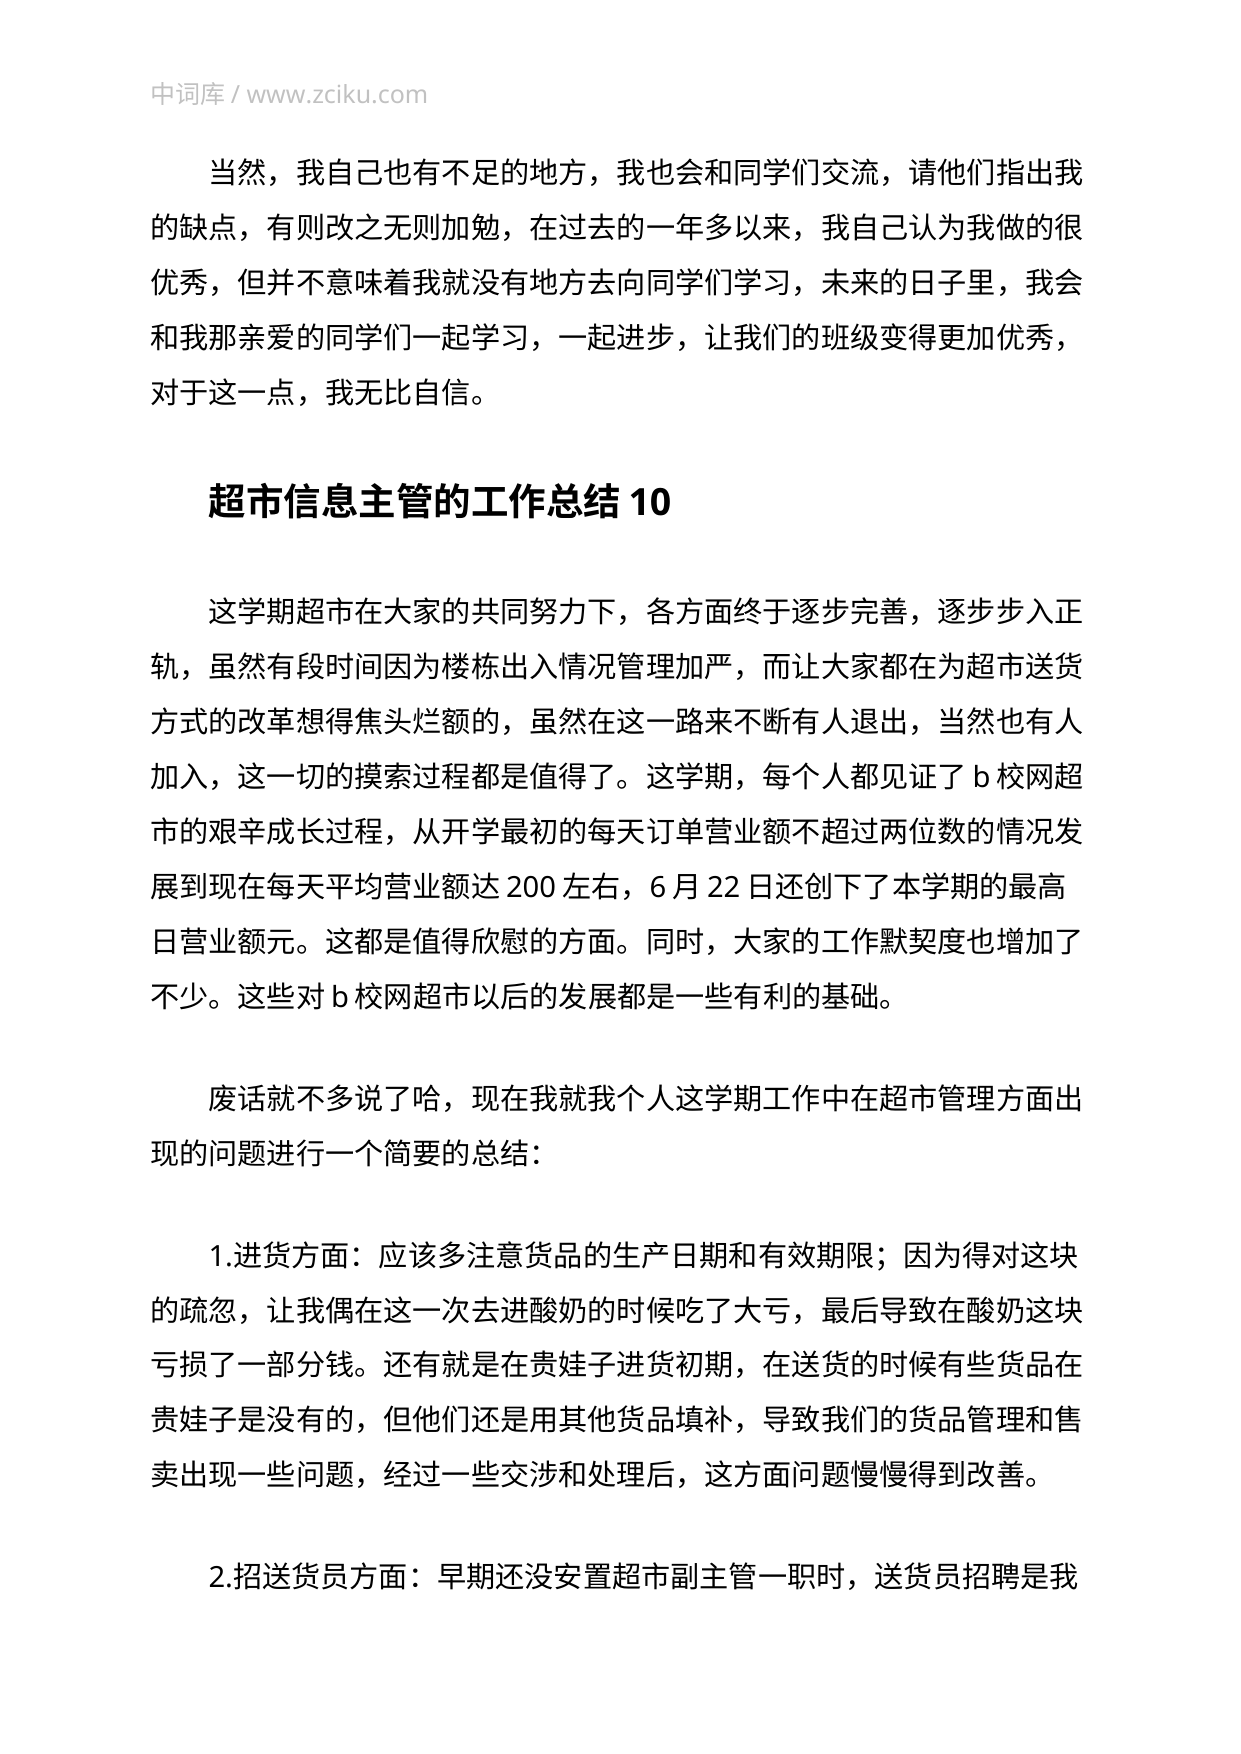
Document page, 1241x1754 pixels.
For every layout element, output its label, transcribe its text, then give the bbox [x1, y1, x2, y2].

text 1.进货方面：应该多注意货品的生产日期和有效期限；因为得对这块的疏忽，让我偶在这一次去进酸奶的时候吃了大亏，最后导致在酸奶这块亏损了一部分钱。还有就是在贵娃子进货初期，在送货的时候有些货品在贵娃子是没有的，但他们还是用其他货品填补，导致我们的货品管理和售卖出现一些问题，经过一些交涉和处理后，这方面问题慢慢得到改善。 [150, 1232, 1090, 1494]
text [150, 1553, 1090, 1596]
text 这学期超市在大家的共同努力下，各方面终于逐步完善，逐步步入正轨，虽然有段时间因为楼栋出入情况管理加严，而让大家都在为超市送货方式的改革想得焦头烂额的，虽然在这一路来不断有人退出，当然也有人加入，这一切的摸索过程都是值得了。这学期，每个人都见证了b校网超市的艰辛成长过程，从开学最初的每天订单营业额不超过两位数的情况发展到现在每天平均营业额达200左右，6月22日还创下了本学期的最高日营业额元。这都是值得欣慰的方面。同时，大家的工作默契度也增加了不少。这些对b校网超市以后的发展都是一些有利的基础。 [150, 589, 1090, 1016]
text 废话就不多说了哈，现在我就我个人这学期工作中在超市管理方面出现的问题进行一个简要的总结： [150, 1075, 1090, 1173]
text 超市信息主管的工作总结10 [150, 471, 1090, 526]
text 当然，我自己也有不足的地方，我也会和同学们交流，请他们指出我的缺点，有则改之无则加勉，在过去的一年多以来，我自己认为我做的很优秀，但并不意味着我就没有地方去向同学们学习，未来的日子里，我会和我那亲爱的同学们一起学习，一起进步，让我们的班级变得更加优秀，对于这一点，我无比自信。 [150, 150, 1090, 412]
